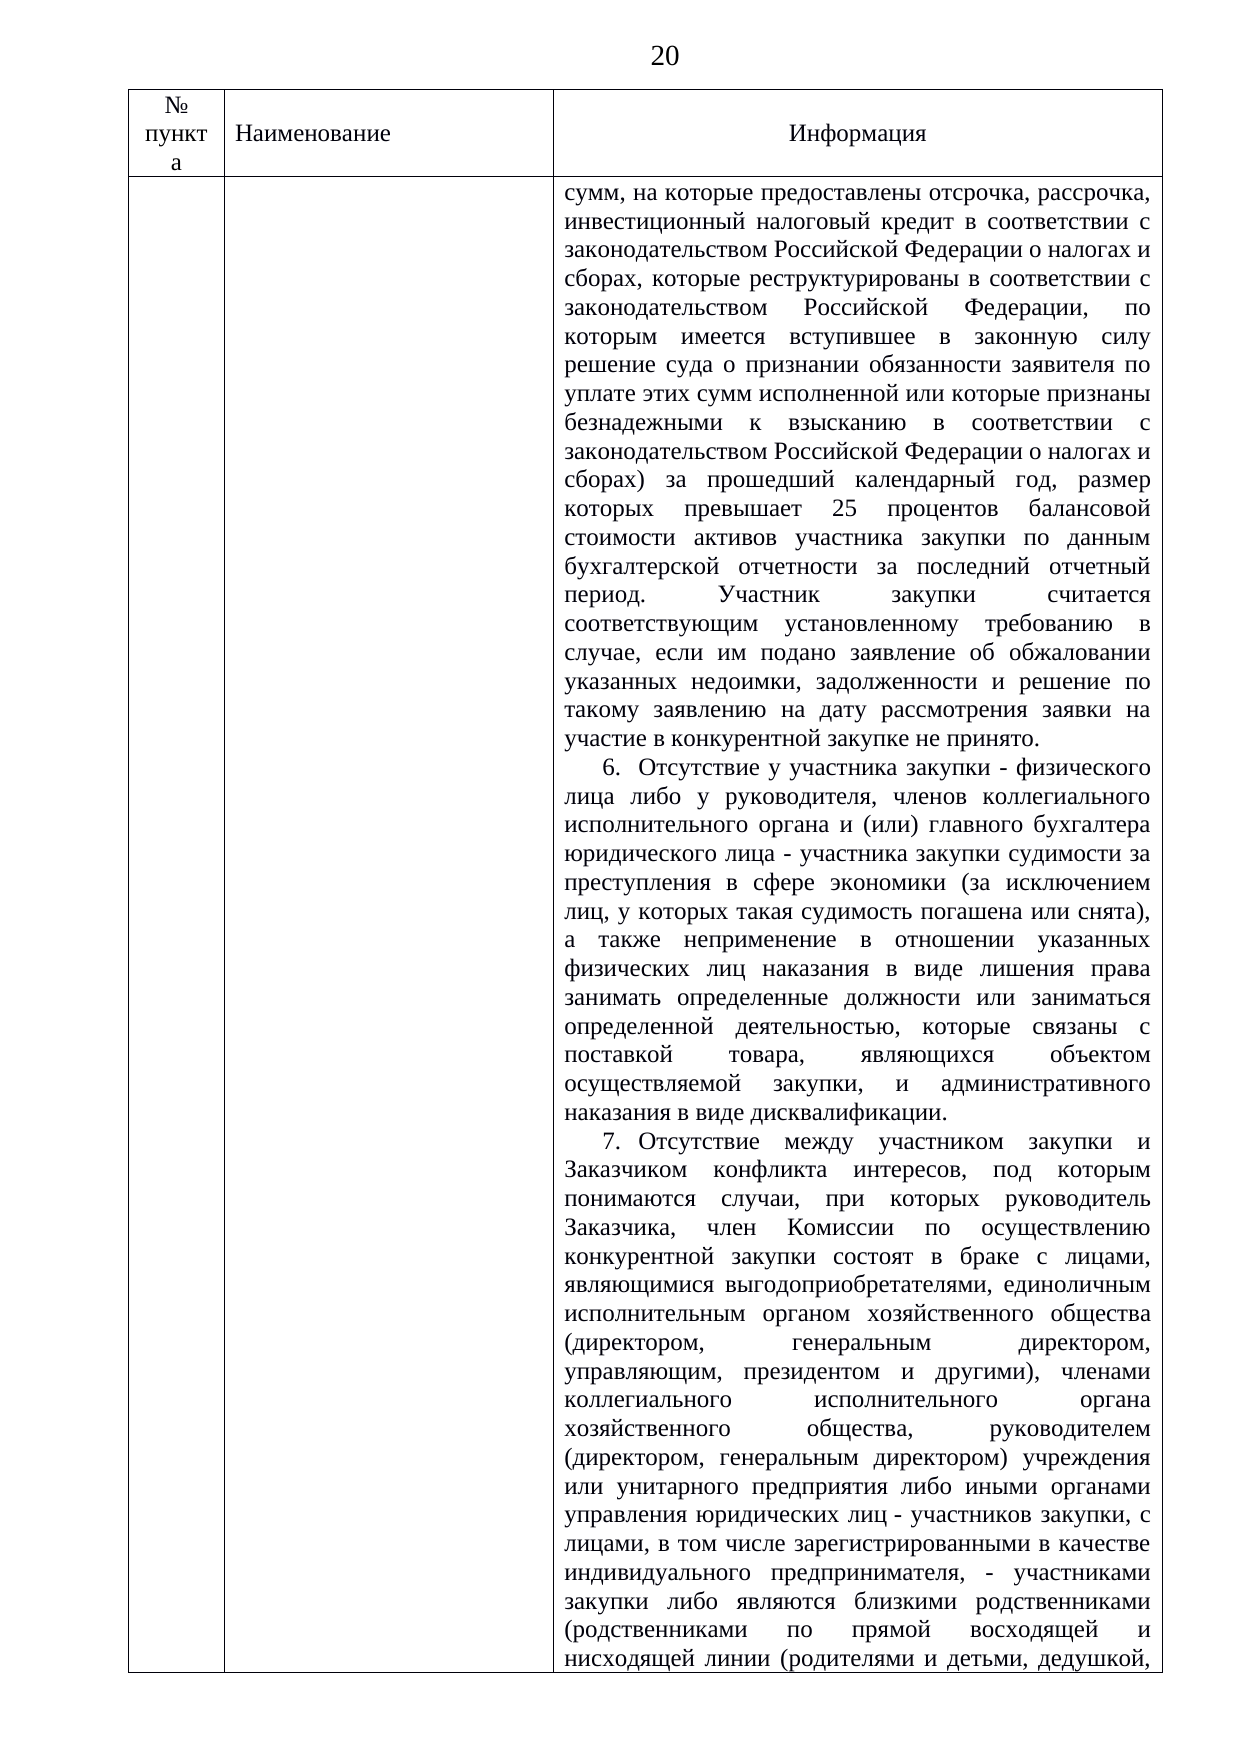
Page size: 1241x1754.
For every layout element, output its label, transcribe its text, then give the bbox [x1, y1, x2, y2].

table_header № пункта [129, 90, 224, 176]
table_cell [554, 177, 1162, 1672]
table_header Информация [554, 90, 1162, 176]
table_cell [225, 177, 553, 1672]
table_header Наименование [225, 90, 553, 176]
table_cell [129, 177, 224, 1672]
